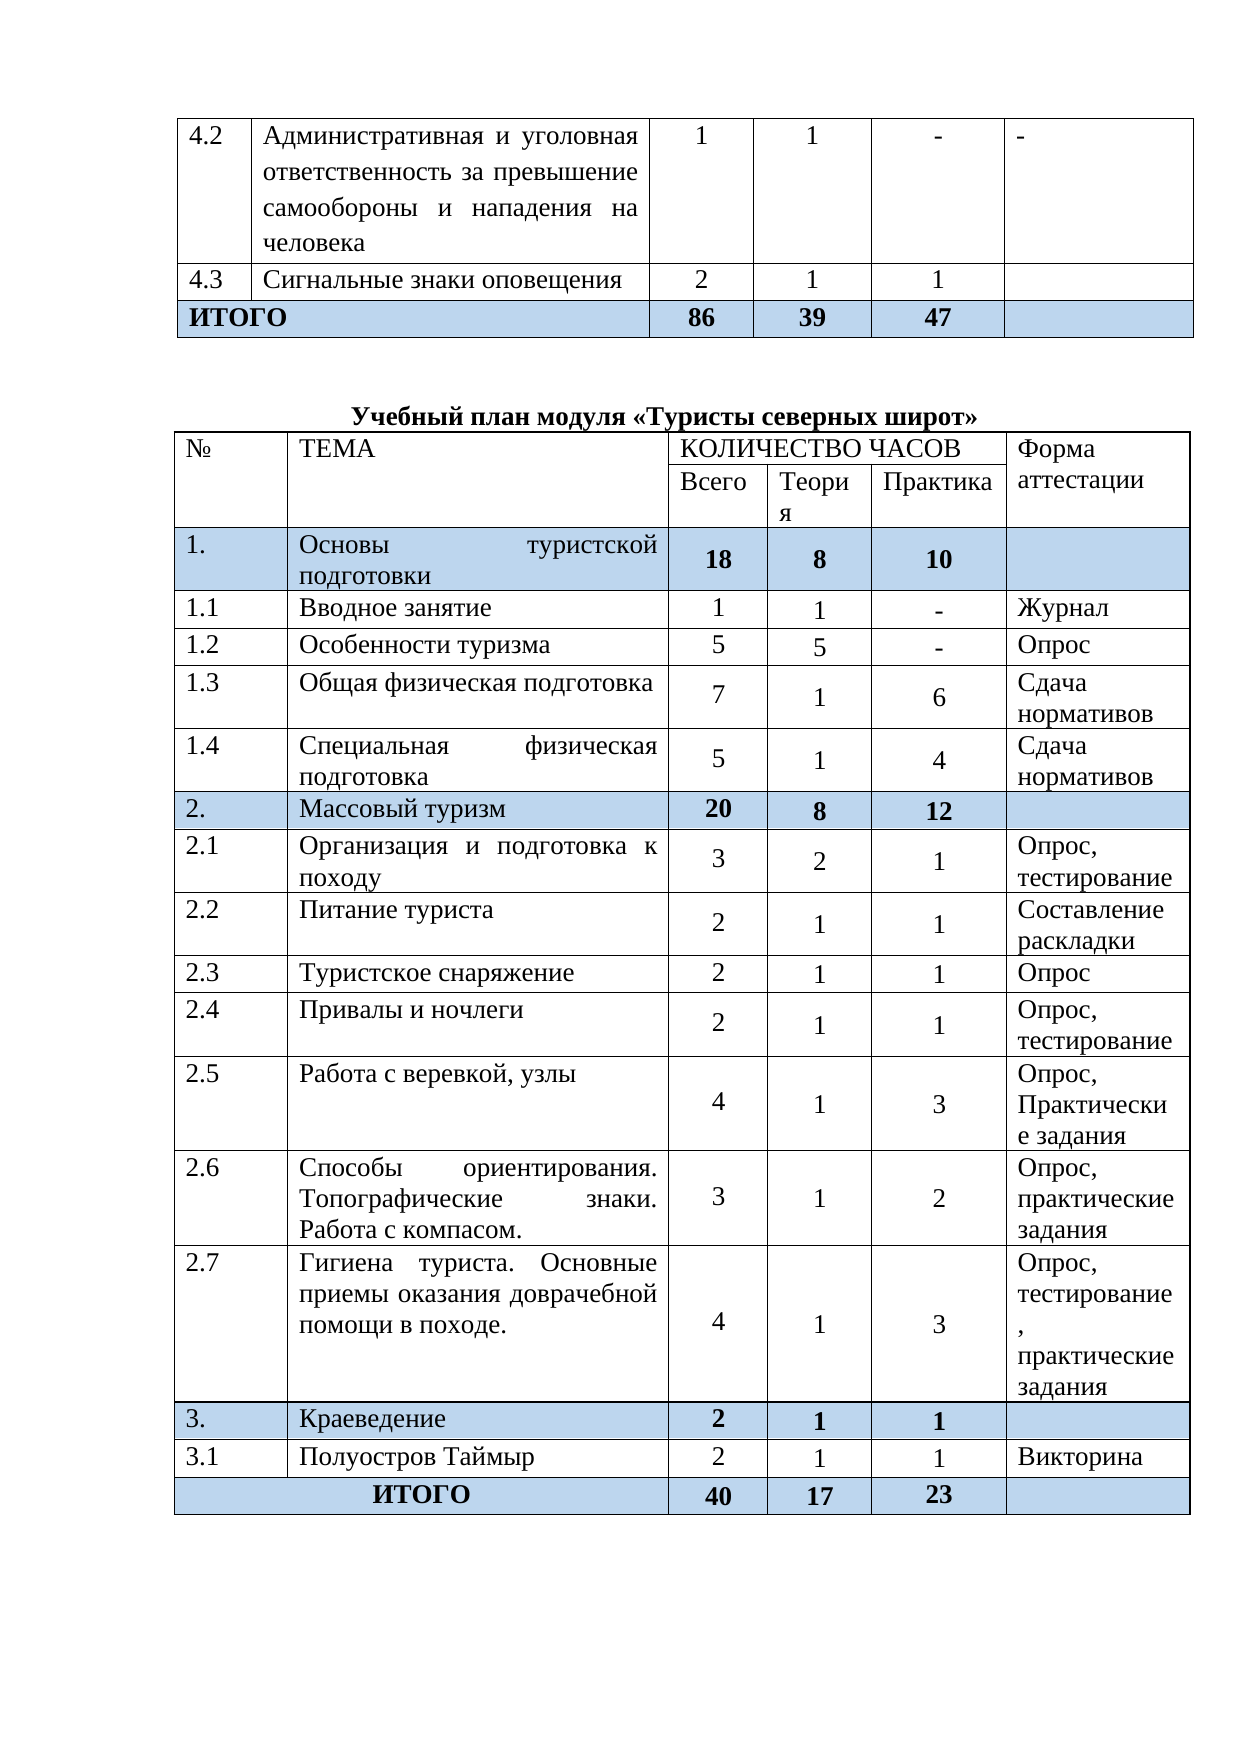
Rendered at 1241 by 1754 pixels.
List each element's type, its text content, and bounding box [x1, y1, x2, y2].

table_cell 1 [768, 1057, 871, 1150]
table_cell - [872, 629, 1006, 664]
table_cell 2 [872, 1151, 1006, 1244]
table_cell [1007, 792, 1189, 828]
table_cell 1 [768, 1151, 871, 1244]
table_cell 1 [768, 1403, 871, 1438]
table_cell 3 [669, 1151, 767, 1244]
table_cell 1. [175, 528, 287, 590]
table_cell 7 [669, 666, 767, 728]
table_header КОЛИЧЕСТВО ЧАСОВ [669, 433, 1006, 463]
table_cell ИТОГО [178, 301, 649, 337]
table_cell 2 [669, 1440, 767, 1477]
table_cell 2.3 [175, 956, 287, 992]
table_cell 2 [669, 993, 767, 1056]
table_cell [1007, 528, 1189, 590]
table_cell Журнал [1007, 591, 1189, 627]
table_cell 1 [872, 1403, 1006, 1438]
table_cell 3 [669, 830, 767, 892]
table_cell - [872, 119, 1004, 262]
table_cell 1 [872, 830, 1006, 892]
table_cell 1 [669, 591, 767, 627]
table_cell 1 [872, 1440, 1006, 1477]
table_cell Опрос [1007, 629, 1189, 664]
table_cell 1 [768, 1246, 871, 1401]
table_cell Опрос, тестирование [1007, 993, 1189, 1056]
table_cell 2.7 [175, 1246, 287, 1401]
table_cell 4 [872, 729, 1006, 791]
table_header № [175, 433, 287, 527]
table_cell Опрос, тестирование [1007, 830, 1189, 892]
table_cell 17 [768, 1478, 871, 1514]
table_cell 8 [768, 792, 871, 828]
table_cell 1 [768, 893, 871, 955]
table_cell Опрос [1007, 956, 1189, 992]
table_cell 3 [872, 1057, 1006, 1150]
table_cell Викторина [1007, 1440, 1189, 1477]
table_cell 3. [175, 1403, 287, 1438]
table_cell 1 [872, 264, 1004, 300]
table_cell Опрос, Практические задания [1007, 1057, 1189, 1150]
table_cell 1 [872, 993, 1006, 1056]
table_cell 47 [872, 301, 1004, 337]
table_cell 1 [768, 956, 871, 992]
table_cell Сдача нормативов [1007, 729, 1189, 791]
table_cell Туристское снаряжение [288, 956, 668, 992]
table_cell Сигнальные знаки оповещения [252, 264, 649, 300]
table_cell [1007, 1478, 1189, 1514]
table_cell 2 [669, 956, 767, 992]
table_cell 2.2 [175, 893, 287, 955]
table_cell Полуостров Таймыр [288, 1440, 668, 1477]
table_cell Вводное занятие [288, 591, 668, 627]
table_cell 10 [872, 528, 1006, 590]
table_cell 5 [669, 629, 767, 664]
table_cell Общая физическая подготовка [288, 666, 668, 728]
table_cell Практика [872, 465, 1006, 527]
table_cell 1 [872, 893, 1006, 955]
table_cell [1005, 264, 1193, 300]
table_cell 2 [650, 264, 753, 300]
table_cell Специальная физическая подготовка [288, 729, 668, 791]
table_cell Административная и уголовная ответственность за превышение самообороны и нападения на человека [252, 119, 649, 262]
table_cell 1.3 [175, 666, 287, 728]
table_cell 86 [650, 301, 753, 337]
table_cell 5 [768, 629, 871, 664]
table_cell Составление раскладки [1007, 893, 1189, 955]
table_header Форма аттестации [1007, 433, 1189, 527]
table_cell 2.6 [175, 1151, 287, 1244]
table_cell 1 [650, 119, 753, 262]
table_cell 5 [669, 729, 767, 791]
table_cell 2 [669, 1403, 767, 1438]
table_cell 4.3 [178, 264, 251, 300]
table_cell ИТОГО [175, 1478, 668, 1514]
table_cell 2 [669, 893, 767, 955]
table_cell Способы ориентирования. Топографические знаки. Работа с компасом. [288, 1151, 668, 1244]
table_cell 12 [872, 792, 1006, 828]
table_cell 1 [754, 119, 871, 262]
table_cell - [1005, 119, 1193, 262]
table_cell 1 [768, 666, 871, 728]
table_cell 1 [754, 264, 871, 300]
table_cell 3.1 [175, 1440, 287, 1477]
table_cell 1.1 [175, 591, 287, 627]
table_cell Работа с веревкой, узлы [288, 1057, 668, 1150]
table_cell 1.4 [175, 729, 287, 791]
table_cell 23 [872, 1478, 1006, 1514]
table_cell Питание туриста [288, 893, 668, 955]
table_cell 6 [872, 666, 1006, 728]
table_cell 4 [669, 1057, 767, 1150]
table_cell 1 [768, 729, 871, 791]
table_cell 1.2 [175, 629, 287, 664]
table_cell 2 [768, 830, 871, 892]
table_cell 1 [872, 956, 1006, 992]
table_cell 4.2 [178, 119, 251, 262]
table_cell Сдача нормативов [1007, 666, 1189, 728]
table_cell 1 [768, 591, 871, 627]
table_cell Всего [669, 465, 767, 527]
table_cell Массовый туризм [288, 792, 668, 828]
table_cell 18 [669, 528, 767, 590]
table_cell Особенности туризма [288, 629, 668, 664]
table_cell [1005, 301, 1193, 337]
table_cell 1 [768, 993, 871, 1056]
table_cell 2.4 [175, 993, 287, 1056]
text Учебный план модуля «Туристы северных широт» [177, 400, 1152, 431]
table_cell 40 [669, 1478, 767, 1514]
table_cell Привалы и ночлеги [288, 993, 668, 1056]
table_cell 4 [669, 1246, 767, 1401]
table_cell 20 [669, 792, 767, 828]
table_cell Организация и подготовка к походу [288, 830, 668, 892]
table_cell 3 [872, 1246, 1006, 1401]
table_cell 2.5 [175, 1057, 287, 1150]
table_cell Гигиена туриста. Основные приемы оказания доврачебной помощи в походе. [288, 1246, 668, 1401]
table_cell Теория [768, 465, 871, 527]
table_cell Основы туристской подготовки [288, 528, 668, 590]
table_cell Опрос, тестирование, практические задания [1007, 1246, 1189, 1401]
table_cell [1007, 1403, 1189, 1438]
table_cell 2. [175, 792, 287, 828]
table_cell 2.1 [175, 830, 287, 892]
table_cell 1 [768, 1440, 871, 1477]
table_cell Опрос, практические задания [1007, 1151, 1189, 1244]
table_cell Краеведение [288, 1403, 668, 1438]
table_cell 8 [768, 528, 871, 590]
table_header ТЕМА [288, 433, 668, 527]
table_cell 39 [754, 301, 871, 337]
table_cell - [872, 591, 1006, 627]
